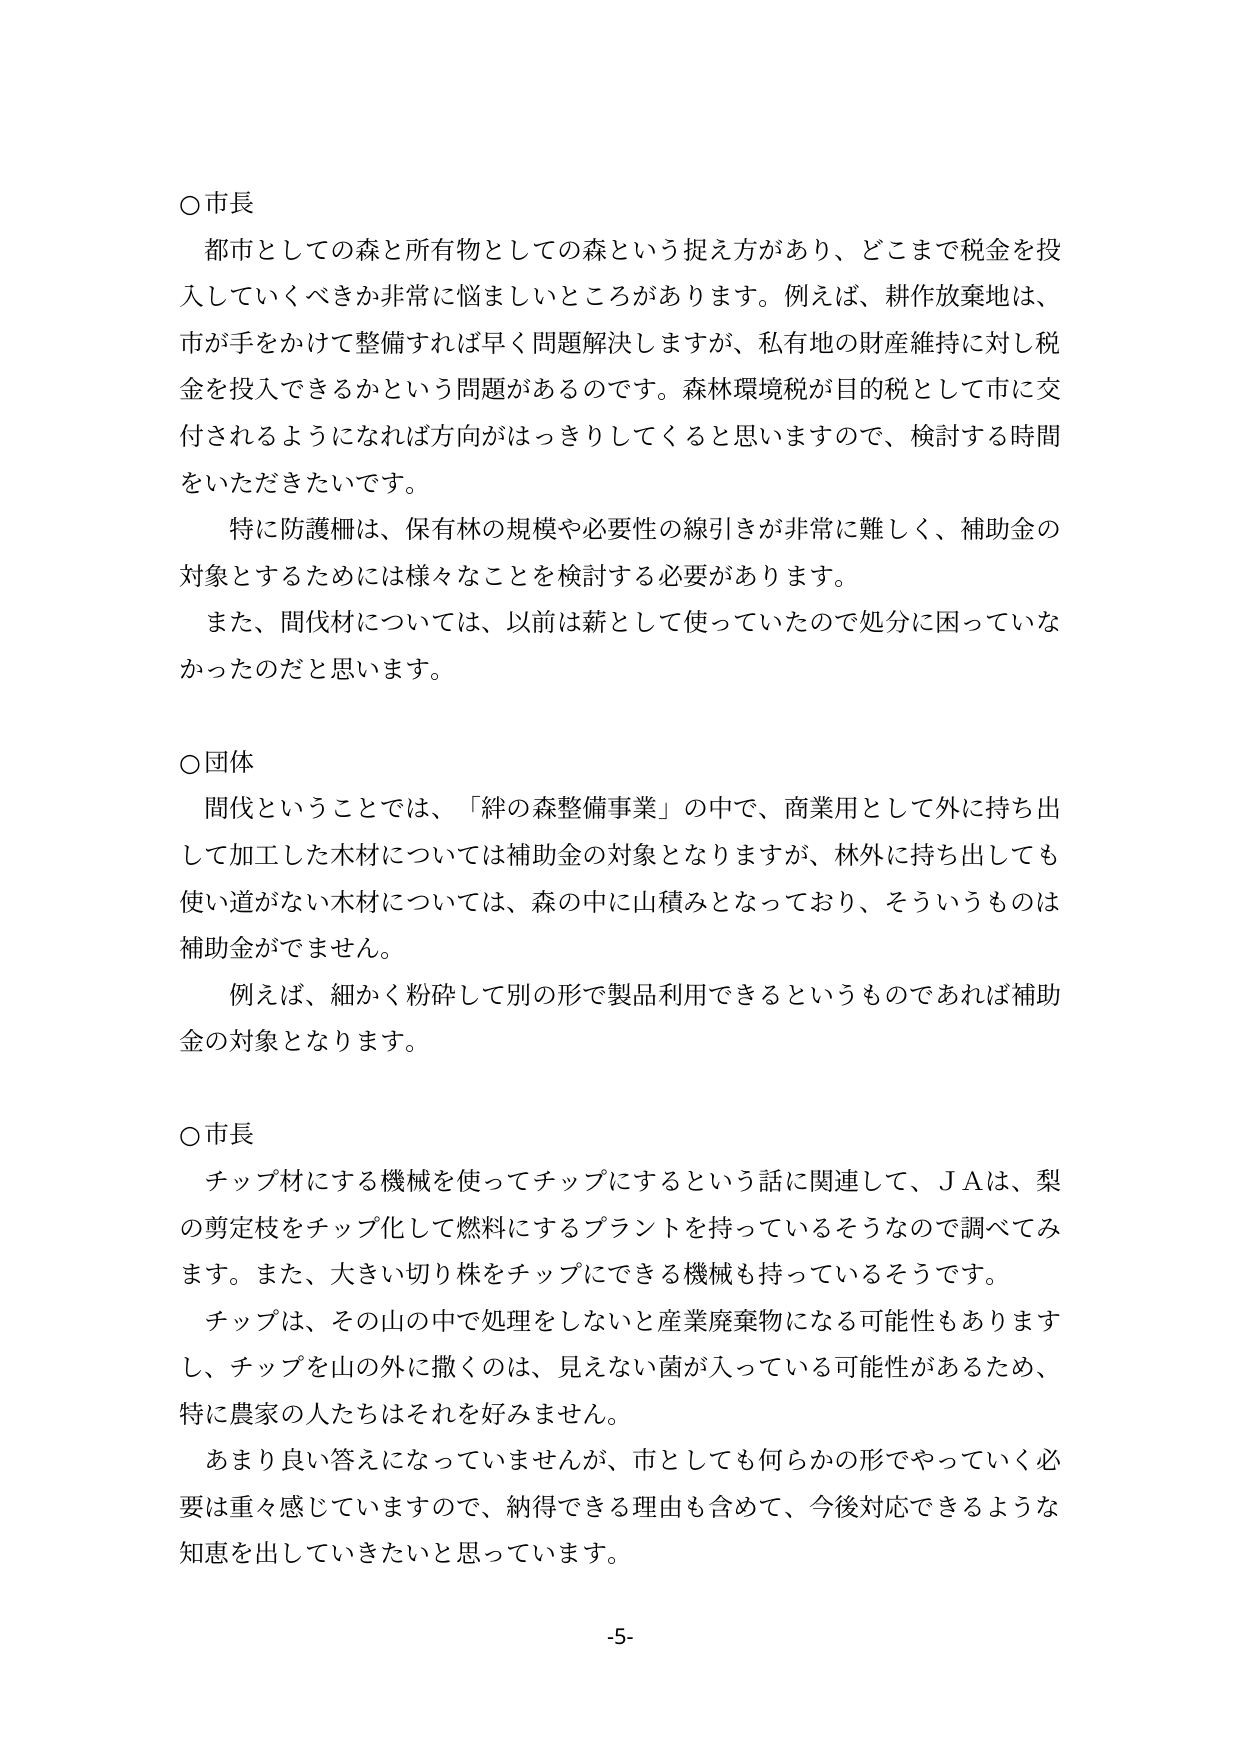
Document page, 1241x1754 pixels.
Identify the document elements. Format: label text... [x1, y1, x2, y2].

text 都市としての森と所有物としての森という捉え方があり、どこまで税金を投入していくべきか非常に悩ましいところがあります。例えば、耕作放棄地は、市が手をかけて整備すれば早く問題解決しますが、私有地の財産維持に対し税金を投入できるかという問題があるのです。森林環境税が目的税として市に交付されるようになれば方向がはっきりしてくると思いますので、検討する時間をいただきたいです。 [179, 225, 1061, 504]
text ○団体 [179, 737, 1061, 784]
text 特に防護柵は、保有林の規模や必要性の線引きが非常に難しく、補助金の対象とするためには様々なことを検討する必要があります。 [179, 504, 1061, 598]
text チップは、その山の中で処理をしないと産業廃棄物になる可能性もありますし、チップを山の外に撒くのは、見えない菌が入っている可能性があるため、特に農家の人たちはそれを好みません。 [179, 1296, 1061, 1436]
text 例えば、細かく粉砕して別の形で製品利用できるというものであれば補助金の対象となります。 [179, 970, 1061, 1063]
text また、間伐材については、以前は薪として使っていたので処分に困っていなかったのだと思います。 [179, 598, 1061, 691]
text あまり良い答えになっていませんが、市としても何らかの形でやっていく必要は重々感じていますので、納得できる理由も含めて、今後対応できるような知恵を出していきたいと思っています。 [179, 1436, 1061, 1575]
text ○市長 [179, 1110, 1061, 1156]
text チップ材にする機械を使ってチップにするという話に関連して、ＪＡは、梨の剪定枝をチップ化して燃料にするプラントを持っているそうなので調べてみます。また、大きい切り株をチップにできる機械も持っているそうです。 [179, 1156, 1061, 1296]
text ○市長 [179, 178, 1061, 225]
text 間伐ということでは、「絆の森整備事業」の中で、商業用として外に持ち出して加工した木材については補助金の対象となりますが、林外に持ち出しても使い道がない木材については、森の中に山積みとなっており、そういうものは補助金がでません。 [179, 784, 1061, 970]
